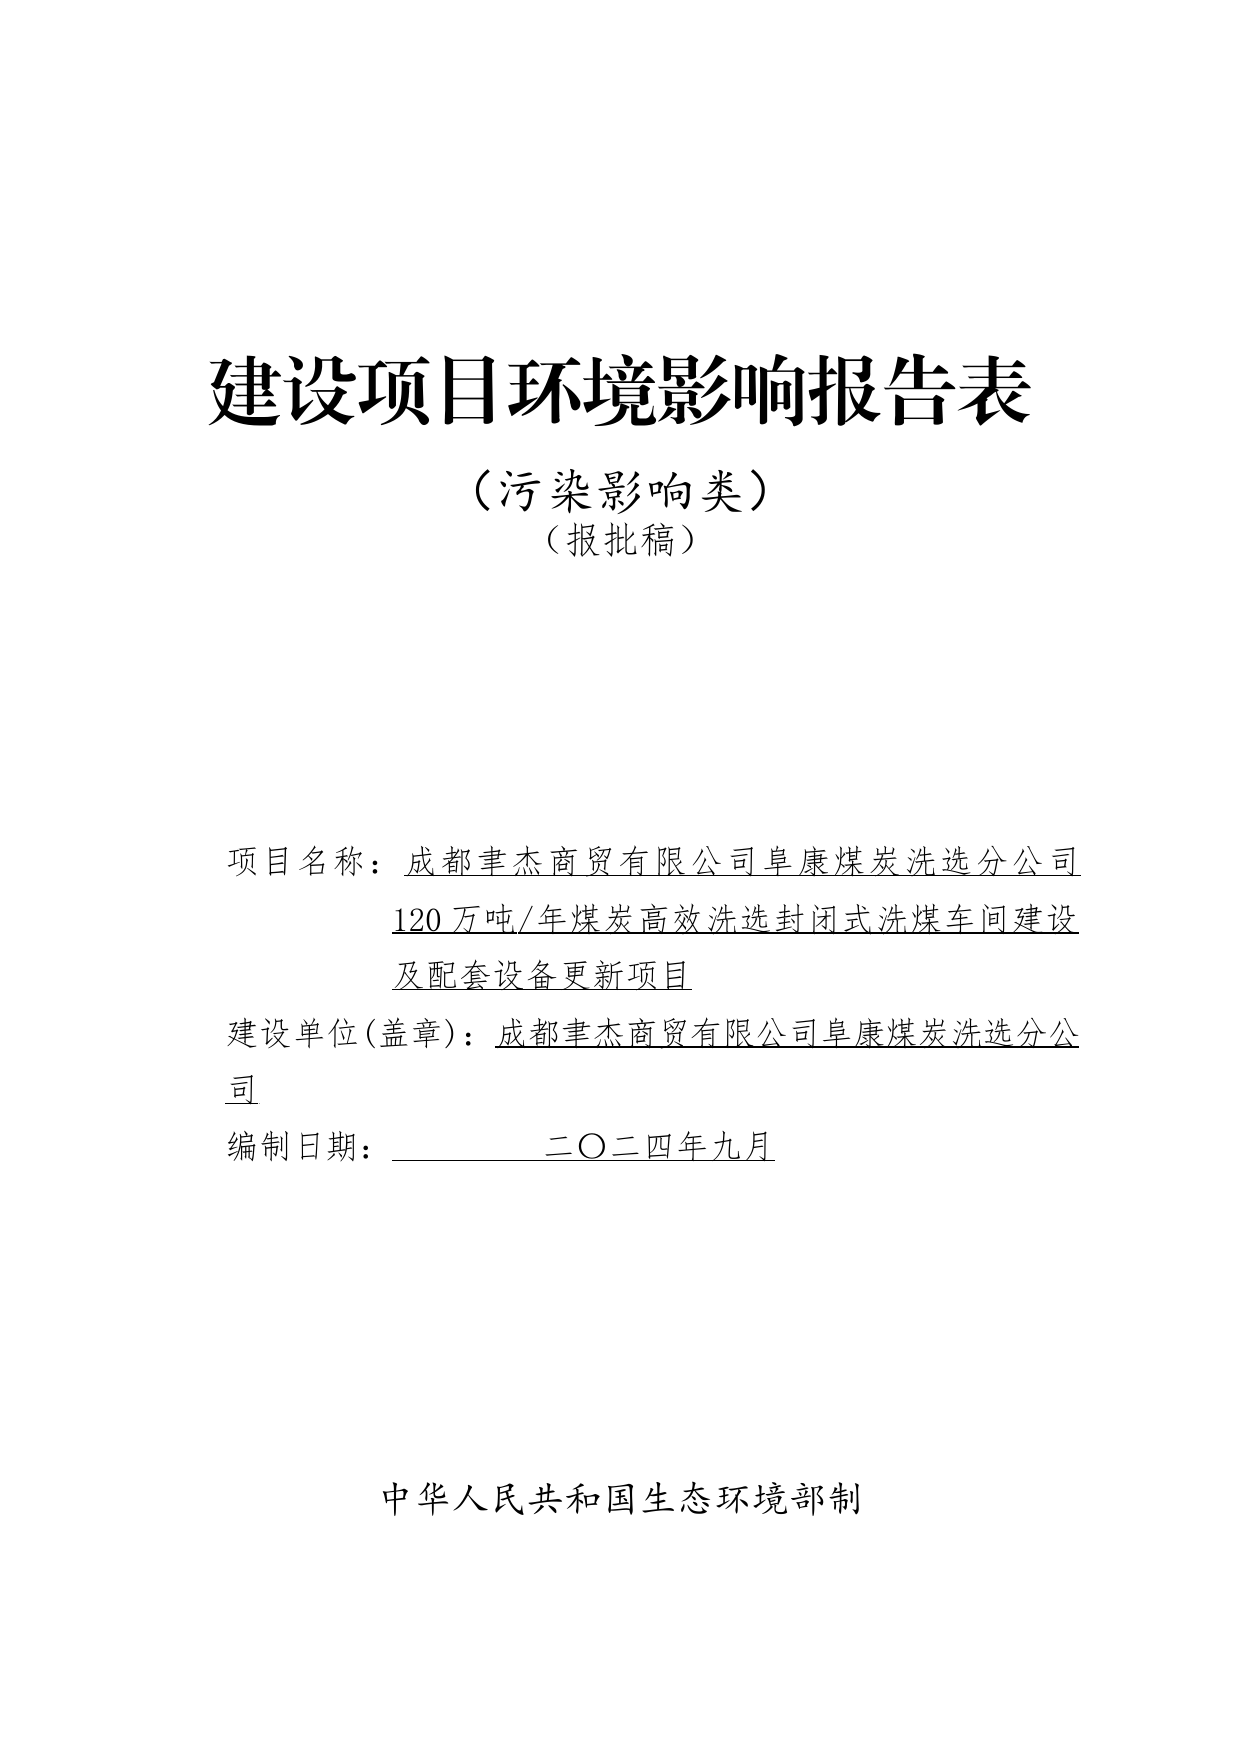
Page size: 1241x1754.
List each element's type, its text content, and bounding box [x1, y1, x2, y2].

text 编制日期： 二〇二四年九月 [225, 1126, 1081, 1163]
text 建设单位(盖章)：成都聿杰商贸有限公司阜康煤炭洗选分公司 [225, 1012, 1081, 1107]
text （污染影响类） [159, 459, 1081, 516]
text 中华人民共和国生态环境部制 [159, 1475, 1081, 1518]
text 项目名称：成都聿杰商贸有限公司阜康煤炭洗选分公司120万吨/年煤炭高效洗选封闭式洗煤车间建设及配套设备更新项目 [225, 841, 1081, 993]
text 建设项目环境影响报告表 [159, 350, 1081, 439]
text （报批稿） [159, 516, 1081, 559]
